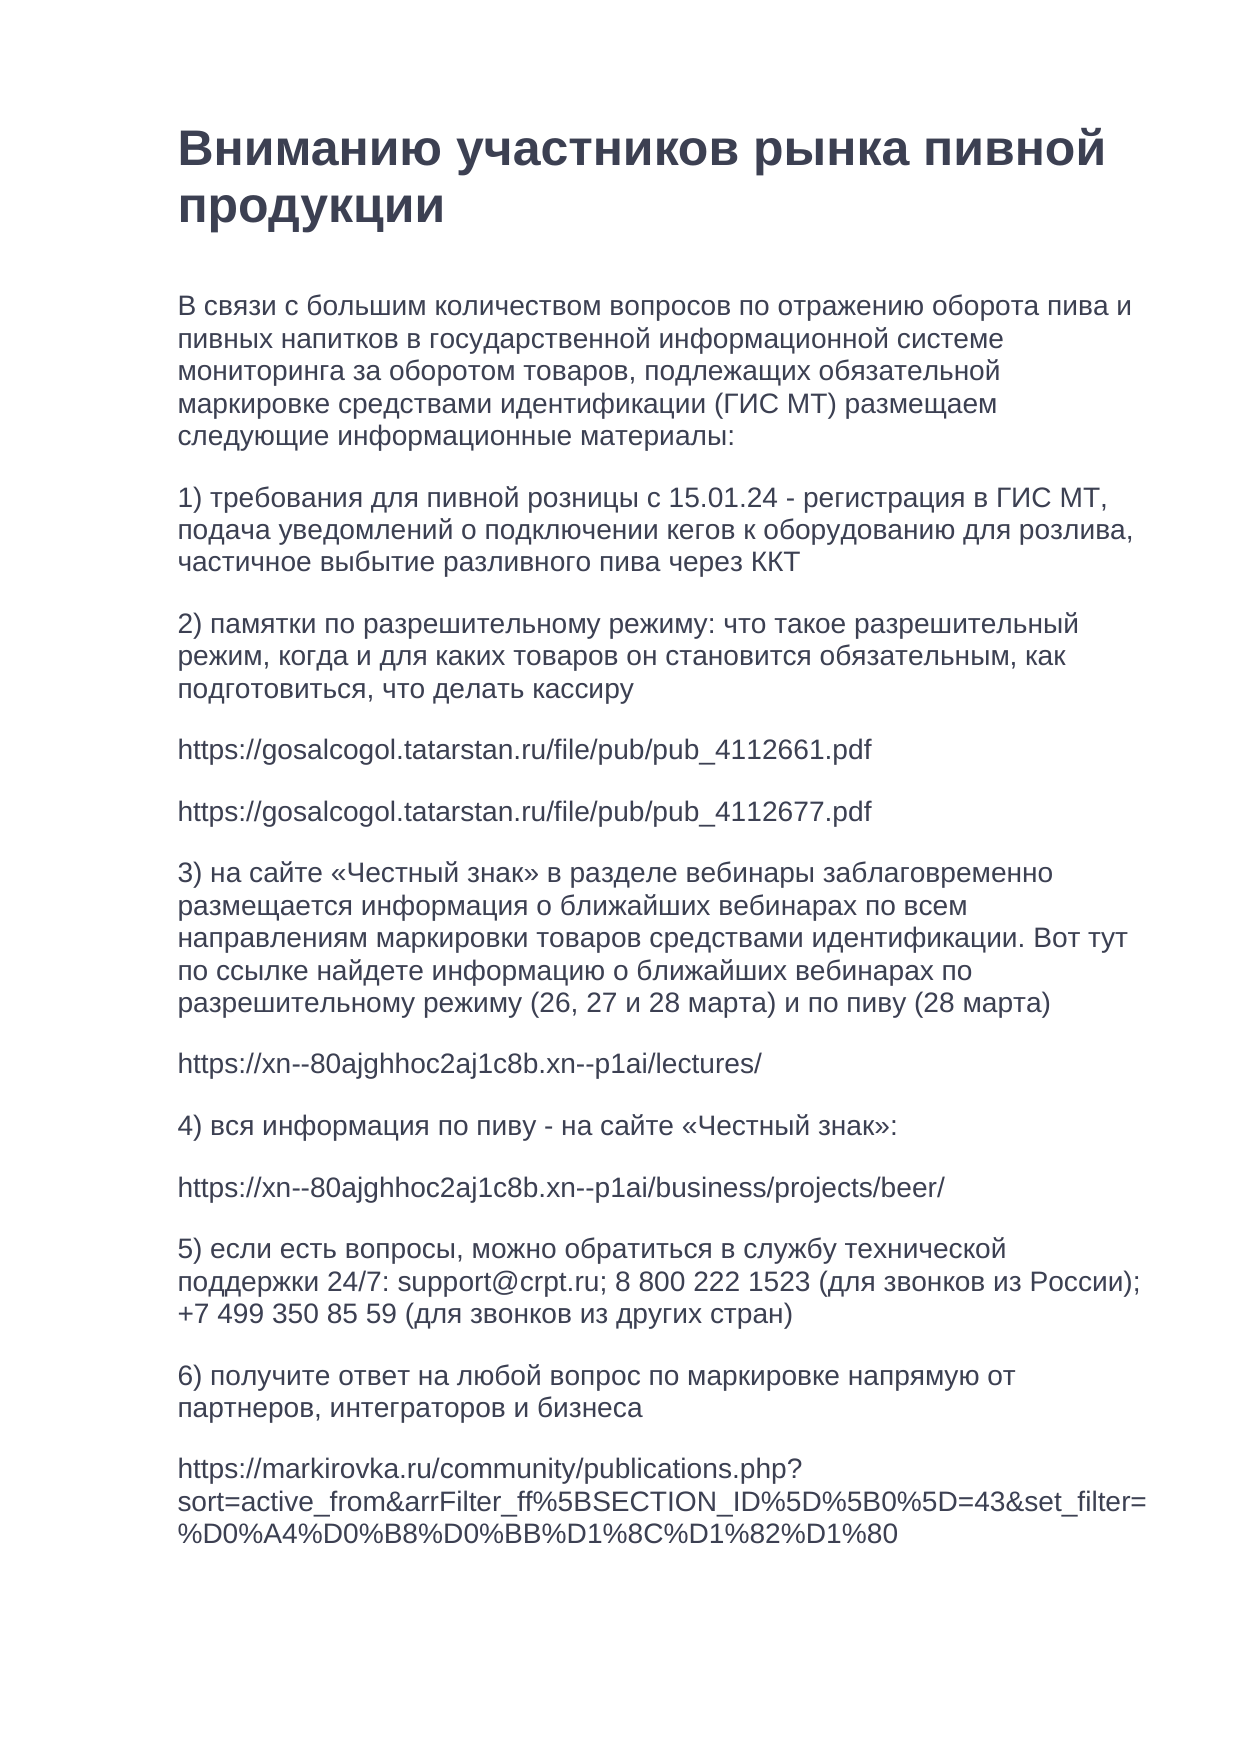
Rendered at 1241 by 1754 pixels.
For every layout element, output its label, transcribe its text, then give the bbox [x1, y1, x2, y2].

text В связи с большим количеством вопросов по отражению оборота пива и пивных напитков в государственной информационной системе мониторинга за оборотом товаров, подлежащих обязательной маркировке средствами идентификации (ГИС МТ) размещаем следующие информационные материалы: [177, 289, 1152, 451]
text https://gosalcogol.tatarstan.ru/file/pub/pub_4112661.pdf [177, 733, 1152, 766]
text 4) вся информация по пиву - на сайте «Честный знак»: [177, 1109, 1152, 1141]
text https://xn--80ajghhoc2aj1c8b.xn--p1ai/lectures/ [177, 1047, 1152, 1080]
text https://gosalcogol.tatarstan.ru/file/pub/pub_4112677.pdf [177, 795, 1152, 827]
text 1) требования для пивной розницы с 15.01.24 - регистрация в ГИС МТ, подача уведомлений о подключении кегов к оборудованию для розлива, частичное выбытие разливного пива через ККТ [177, 481, 1152, 578]
text https://markirovka.ru/community/publications.php?sort=active_from&arrFilter_ff%5BSECTION_ID%5D%5B0%5D=43&set_filter=%D0%A4%D0%B8%D0%BB%D1%8C%D1%82%D1%80 [177, 1452, 1152, 1550]
text https://xn--80ajghhoc2aj1c8b.xn--p1ai/business/projects/beer/ [177, 1171, 1152, 1203]
text 6) получите ответ на любой вопрос по маркировке напрямую от партнеров, интеграторов и бизнеса [177, 1358, 1152, 1423]
text 5) если есть вопросы, можно обратиться в службу технической поддержки 24/7: support@crpt.ru; 8 800 222 1523 (для звонков из России); +7 499 350 85 59 (для звонков из других стран) [177, 1232, 1152, 1329]
text Вниманию участников рынка пивной продукции [177, 118, 1152, 233]
text 3) на сайте «Честный знак» в разделе вебинары заблаговременно размещается информация о ближайших вебинарах по всем направлениям маркировки товаров средствами идентификации. Вот тут по ссылке найдете информацию о ближайших вебинарах по разрешительному режиму (26, 27 и 28 марта) и по пиву (28 марта) [177, 856, 1152, 1018]
text 2) памятки по разрешительному режиму: что такое разрешительный режим, когда и для каких товаров он становится обязательным, как подготовиться, что делать кассиру [177, 607, 1152, 704]
